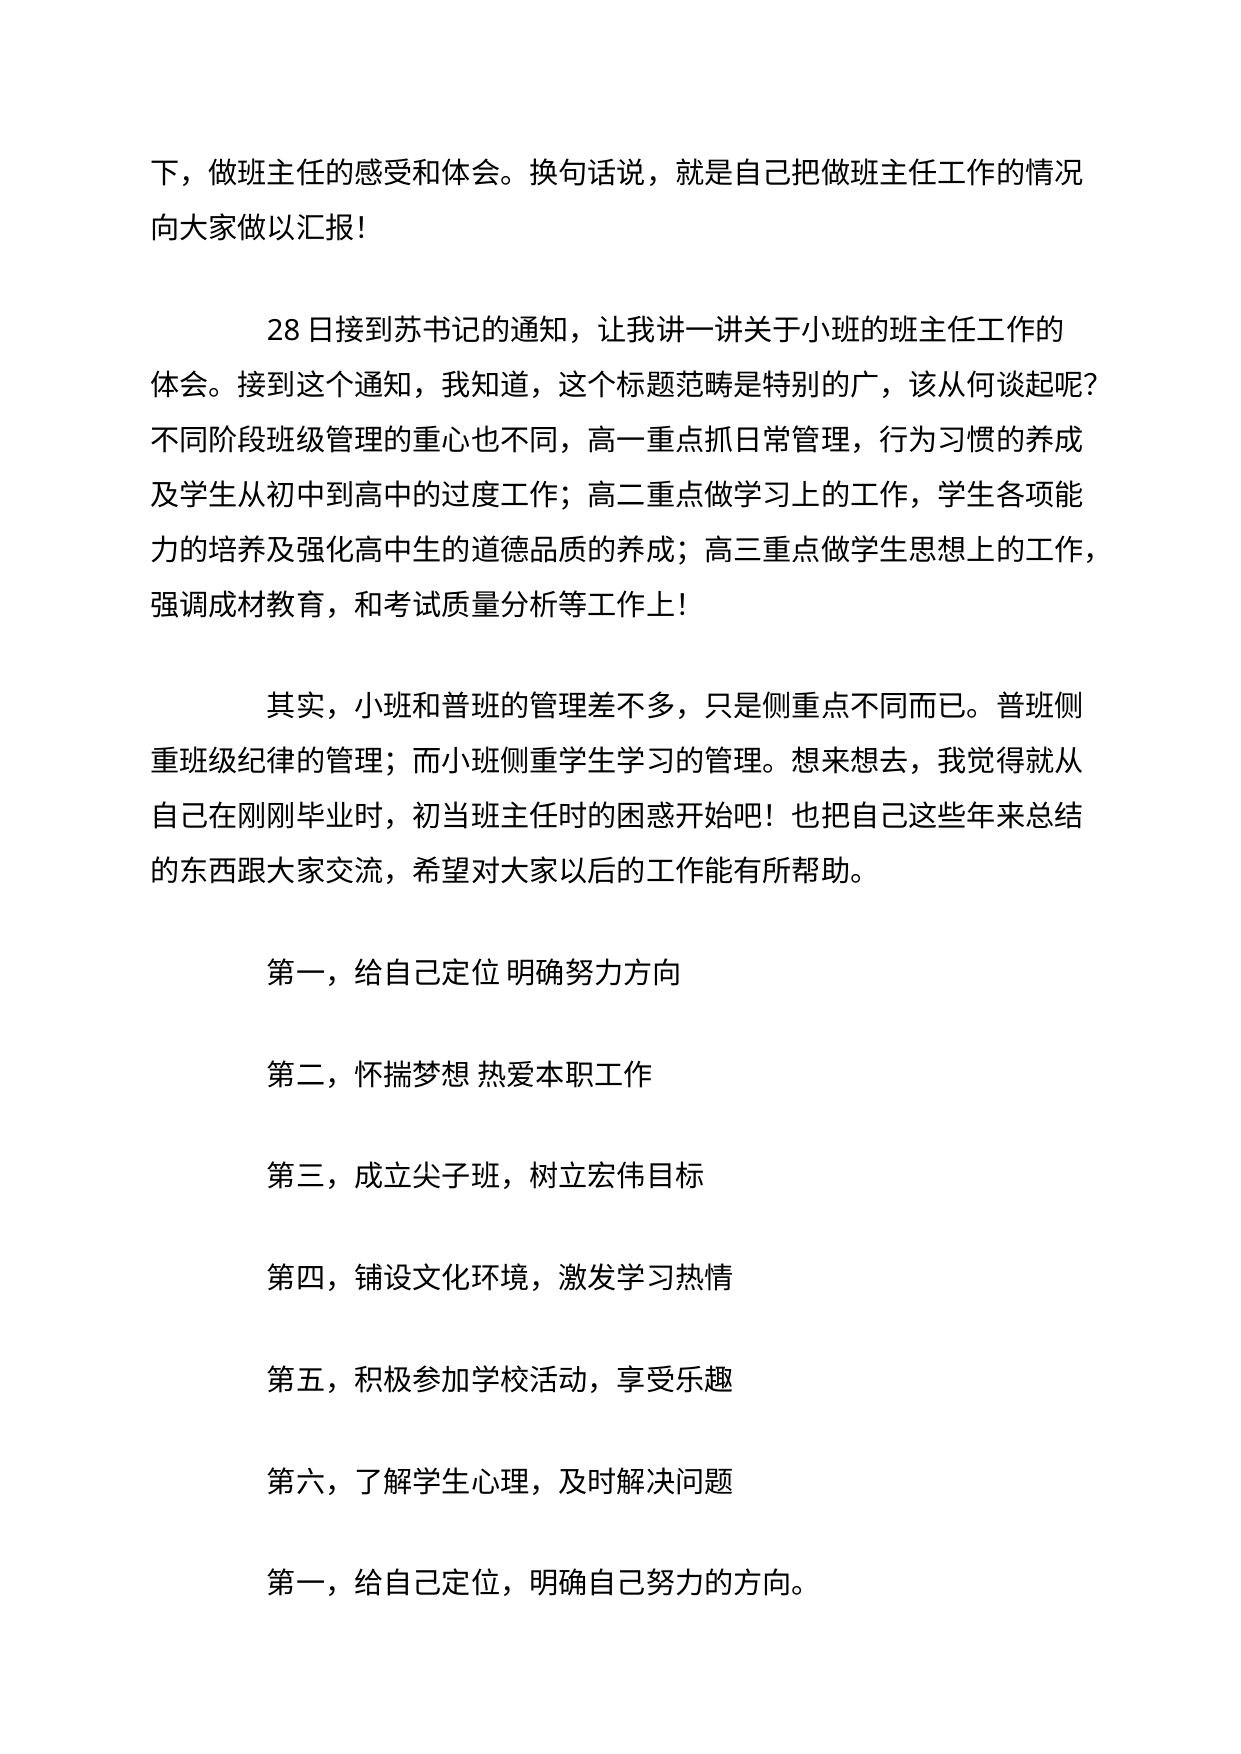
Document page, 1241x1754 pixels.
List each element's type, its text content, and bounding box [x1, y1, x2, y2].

text 第一，给自己定位，明确自己努力的方向。 [150, 1560, 1090, 1602]
text 第六，了解学生心理，及时解决问题 [150, 1458, 1090, 1501]
text 第一，给自己定位 明确努力方向 [150, 949, 1090, 992]
text 28日接到苏书记的通知，让我讲一讲关于小班的班主任工作的体会。接到这个通知，我知道，这个标题范畴是特别的广，该从何谈起呢？不同阶段班级管理的重心也不同，高一重点抓日常管理，行为习惯的养成及学生从初中到高中的过度工作；高二重点做学习上的工作，学生各项能力的培养及强化高中生的道德品质的养成；高三重点做学生思想上的工作，强调成材教育，和考试质量分析等工作上！ [150, 307, 1090, 623]
text 第二，怀揣梦想 热爱本职工作 [150, 1051, 1090, 1093]
text 第三，成立尖子班，树立宏伟目标 [150, 1153, 1090, 1195]
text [150, 150, 1090, 247]
text 其实，小班和普班的管理差不多，只是侧重点不同而已。普班侧重班级纪律的管理；而小班侧重学生学习的管理。想来想去，我觉得就从自己在刚刚毕业时，初当班主任时的困惑开始吧！也把自己这些年来总结的东西跟大家交流，希望对大家以后的工作能有所帮助。 [150, 683, 1090, 890]
text 第四，铺设文化环境，激发学习热情 [150, 1255, 1090, 1297]
text 第五，积极参加学校活动，享受乐趣 [150, 1357, 1090, 1399]
